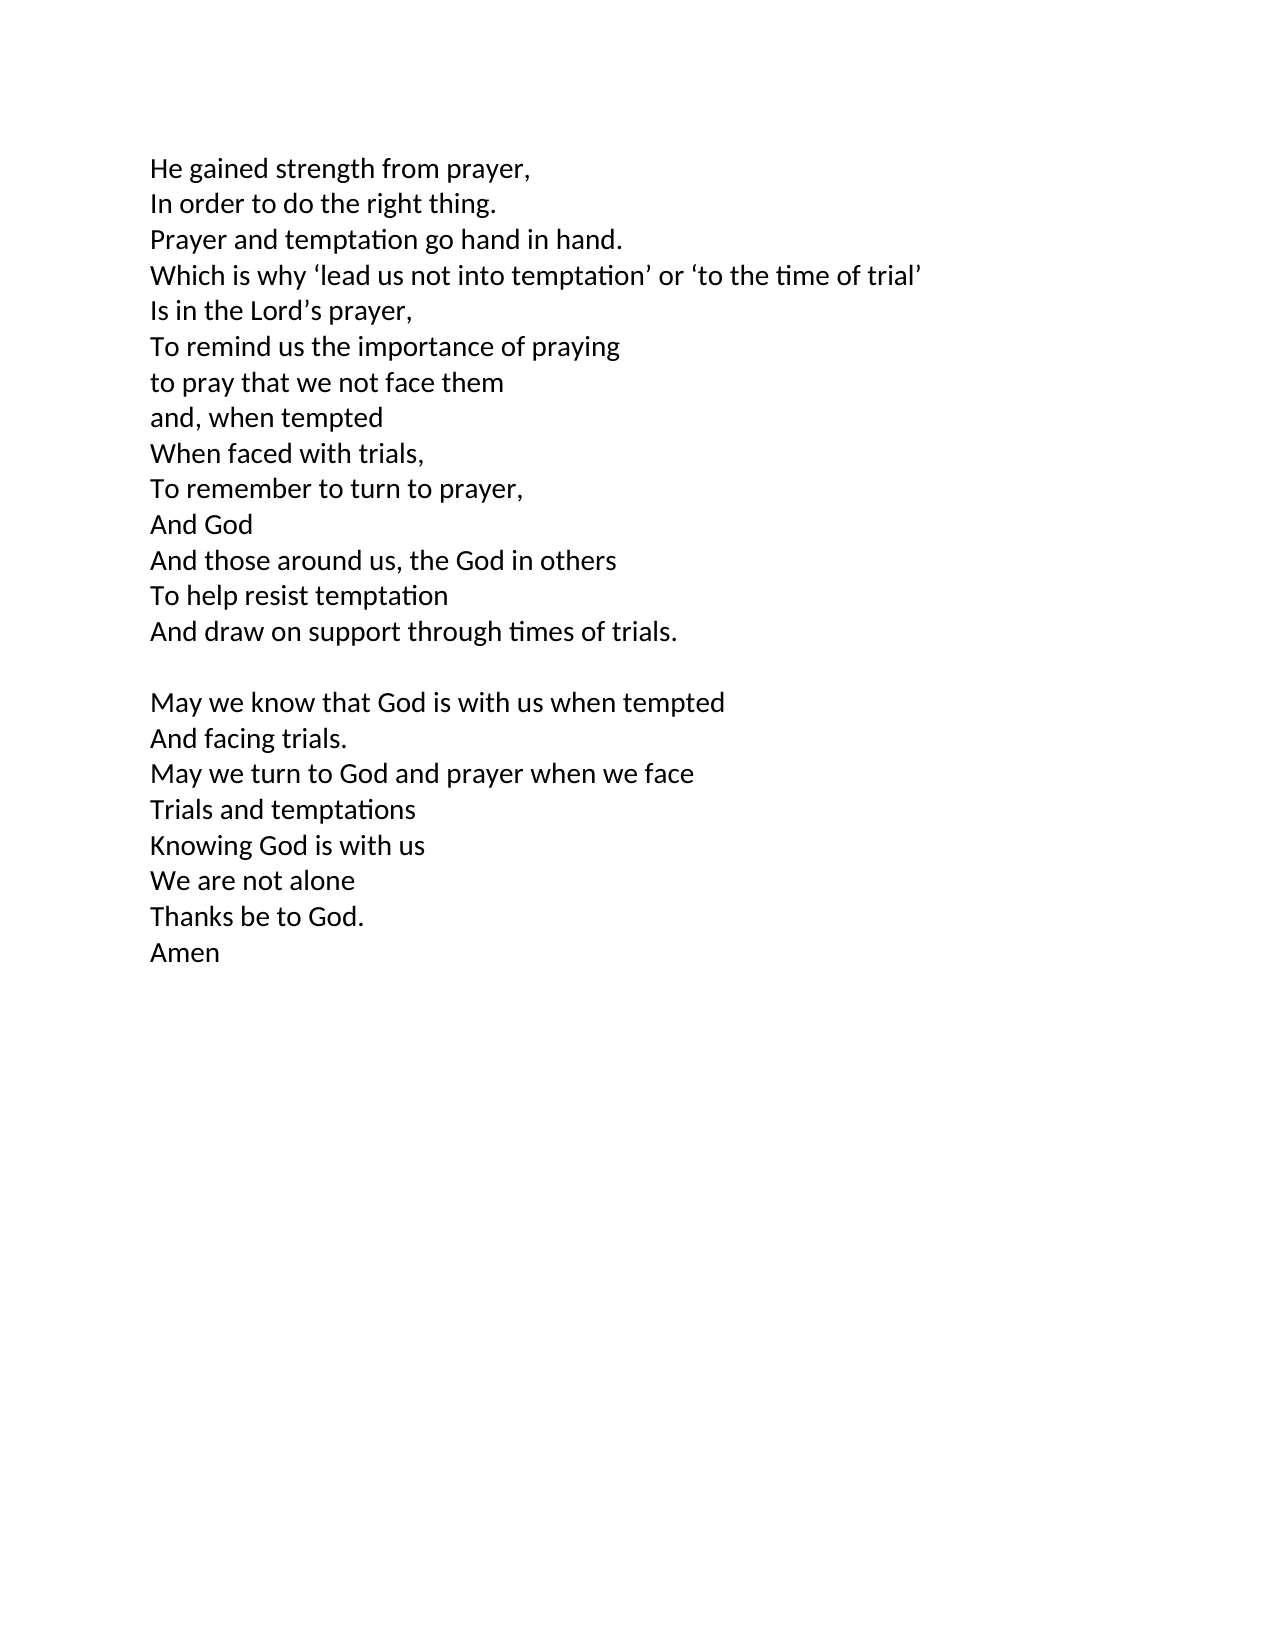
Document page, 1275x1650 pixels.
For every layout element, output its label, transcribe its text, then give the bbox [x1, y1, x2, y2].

text Prayer and temptation go hand in hand. [150, 221, 1125, 257]
text He gained strength from prayer, [150, 150, 1125, 186]
text Is in the Lord’s prayer, [150, 292, 1125, 328]
text And draw on support through times of trials. [150, 613, 1125, 649]
text May we know that God is with us when tempted [150, 684, 1125, 720]
text In order to do the right thing. [150, 186, 1125, 221]
text Amen [150, 934, 1125, 969]
text And facing trials. [150, 720, 1125, 756]
text and, when tempted [150, 399, 1125, 435]
text Trials and temptations [150, 791, 1125, 827]
text We are not alone [150, 862, 1125, 898]
text Knowing God is with us [150, 827, 1125, 862]
text Which is why ‘lead us not into temptation’ or ‘to the time of trial’ [150, 257, 1125, 292]
text To remember to turn to prayer, [150, 471, 1125, 506]
text Thanks be to God. [150, 898, 1125, 934]
text To remind us the importance of praying [150, 328, 1125, 364]
text May we turn to God and prayer when we face [150, 756, 1125, 791]
text When faced with trials, [150, 435, 1125, 471]
text To help resist temptation [150, 577, 1125, 613]
text And those around us, the God in others [150, 542, 1125, 577]
text to pray that we not face them [150, 364, 1125, 399]
text And God [150, 506, 1125, 542]
